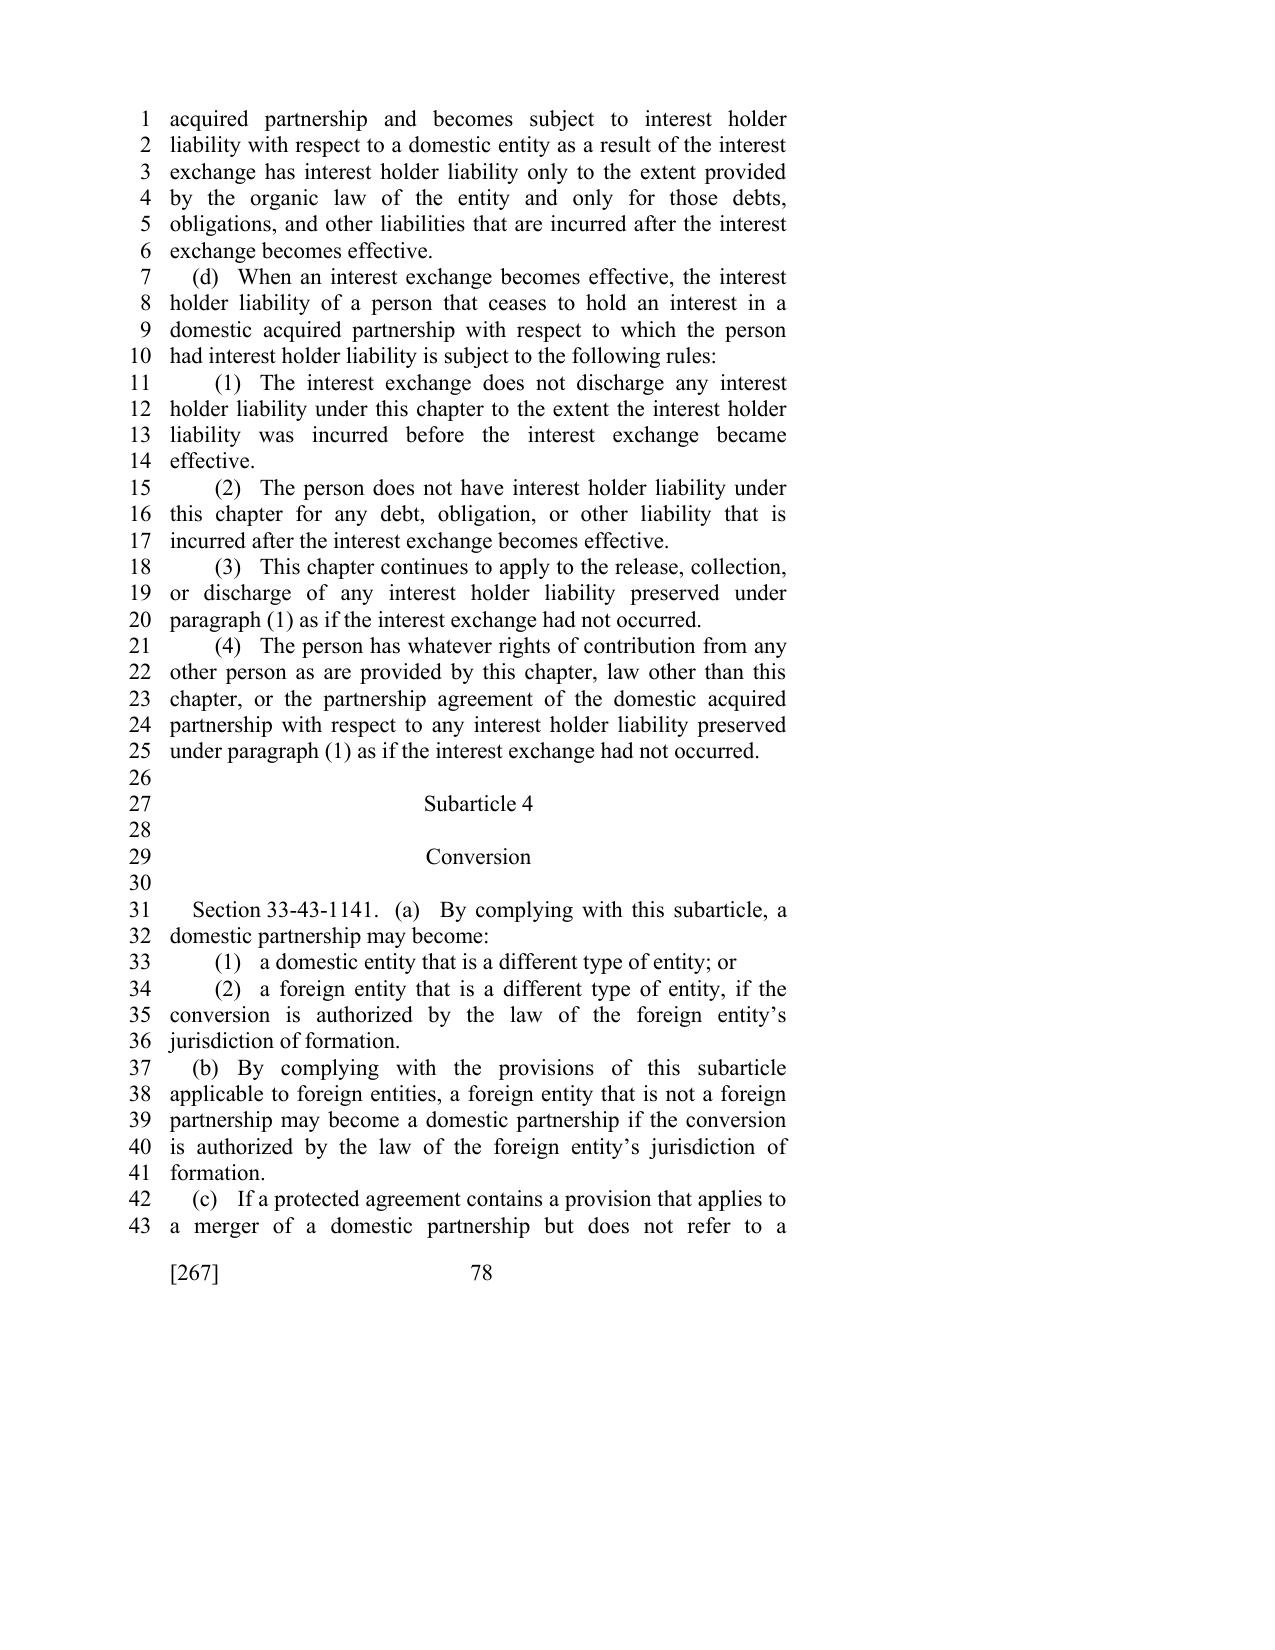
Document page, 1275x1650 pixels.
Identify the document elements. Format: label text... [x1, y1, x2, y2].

text (b) By complying with the provisions of this subarticle applicable to foreign entities, a foreign entity that is not a foreign partnership may become a domestic partnership if the conversion is authorized by the law of the foreign entity’s jurisdiction of formation. [169, 1054, 787, 1186]
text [169, 105, 787, 263]
text (4) The person has whatever rights of contribution from any other person as are provided by this chapter, law other than this chapter, or the partnership agreement of the domestic acquired partnership with respect to any interest holder liability preserved under paragraph (1) as if the interest exchange had not occurred. [169, 632, 787, 764]
text (1) The interest exchange does not discharge any interest holder liability under this chapter to the extent the interest holder liability was incurred before the interest exchange became effective. [169, 368, 787, 474]
text (d) When an interest exchange becomes effective, the interest holder liability of a person that ceases to hold an interest in a domestic acquired partnership with respect to which the person had interest holder liability is subject to the following rules: [169, 263, 787, 368]
text Conversion [169, 843, 787, 869]
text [169, 1186, 787, 1238]
text (1) a domestic entity that is a different type of entity; or [169, 948, 787, 975]
text Subarticle 4 [169, 790, 787, 817]
text Section 33-43-1141. (a) By complying with this subarticle, a domestic partnership may become: [169, 896, 787, 948]
text (3) This chapter continues to apply to the release, collection, or discharge of any interest holder liability preserved under paragraph (1) as if the interest exchange had not occurred. [169, 553, 787, 632]
text (2) a foreign entity that is a different type of entity, if the conversion is authorized by the law of the foreign entity’s jurisdiction of formation. [169, 975, 787, 1054]
text (2) The person does not have interest holder liability under this chapter for any debt, obligation, or other liability that is incurred after the interest exchange becomes effective. [169, 474, 787, 553]
